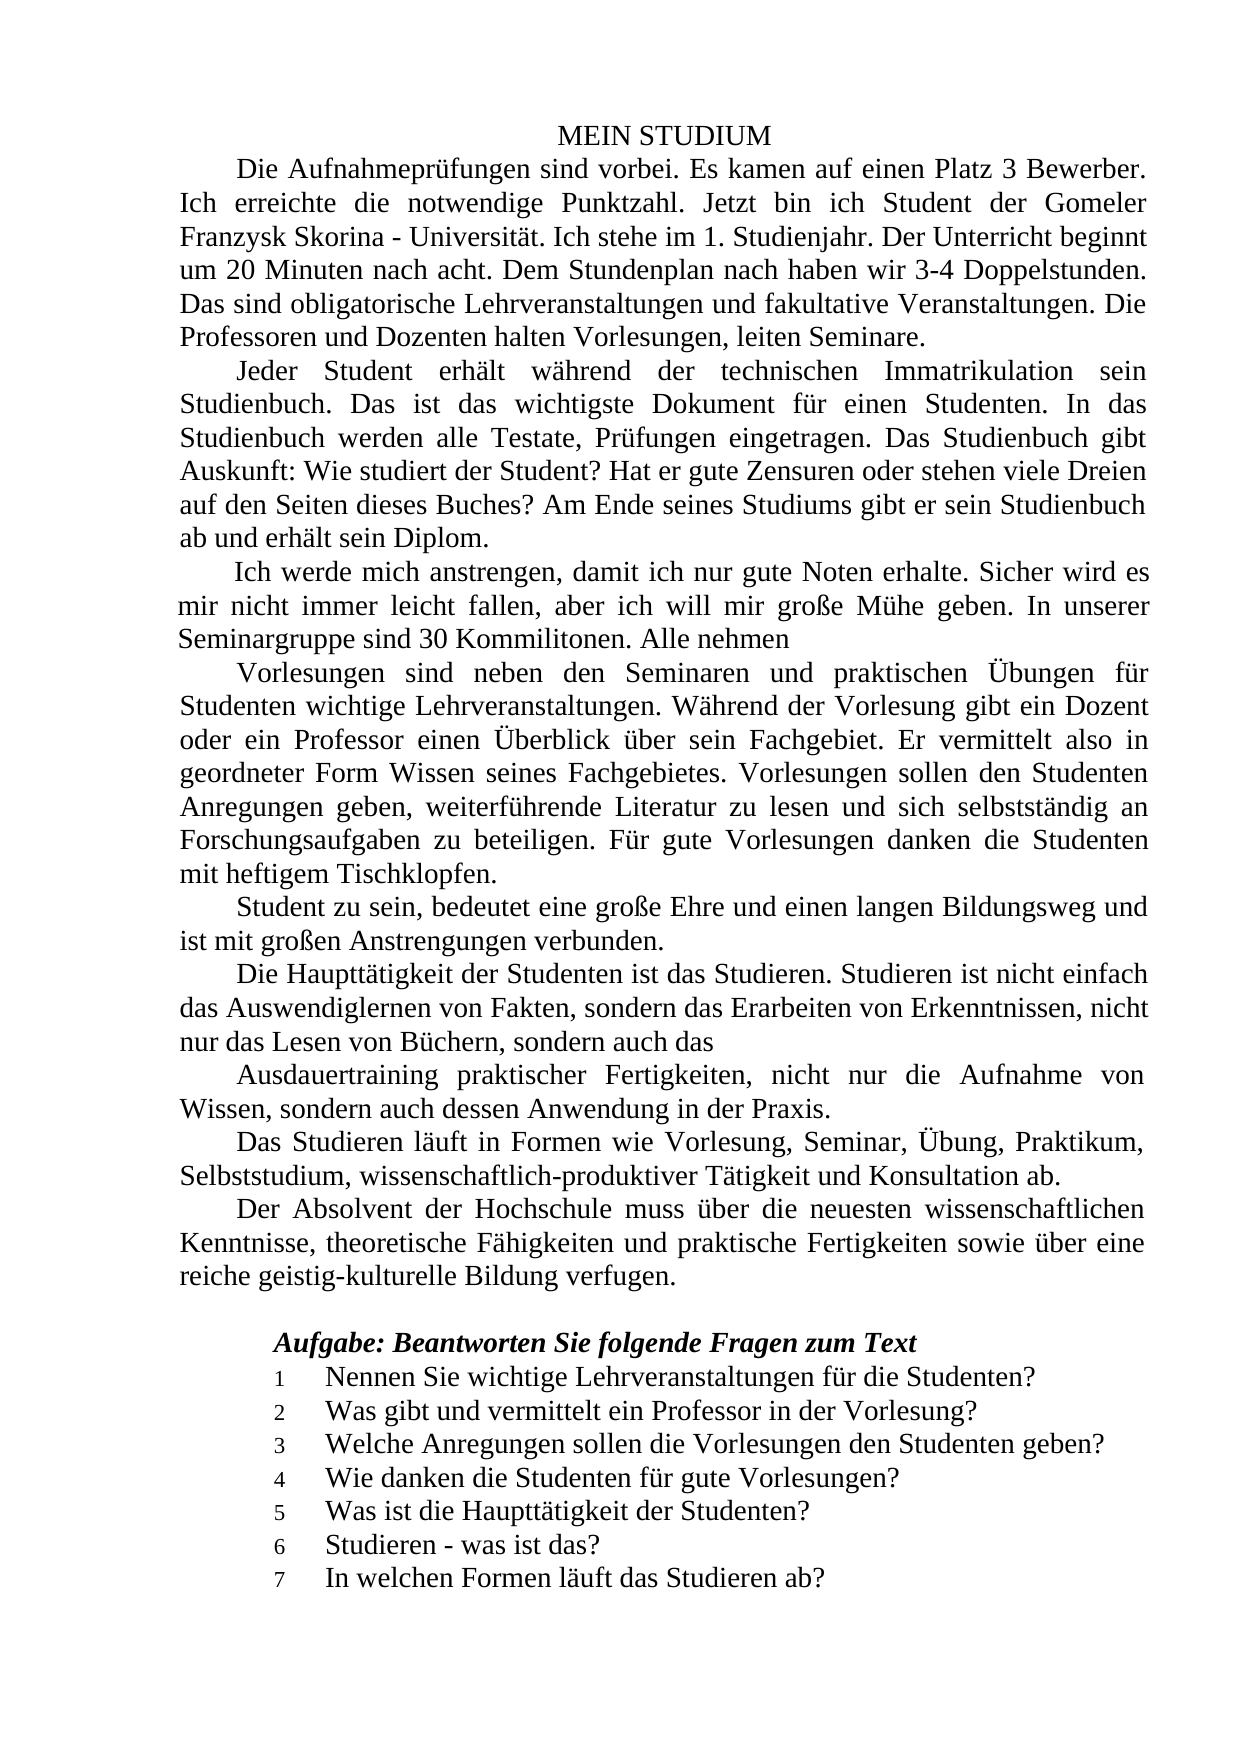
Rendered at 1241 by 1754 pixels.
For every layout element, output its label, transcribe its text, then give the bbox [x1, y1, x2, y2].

text Die Haupttätigkeit der Studenten ist das Studieren. Studieren ist nicht einfach das Auswendiglernen von Fakten, sondern das Erarbeiten von Erkenntnissen, nicht nur das Lesen von Büchern, sondern auch das [179, 957, 1149, 1057]
list Was ist die Haupttätigkeit der Studenten? [217, 1493, 1152, 1527]
list Nennen Sie wichtige Lehrveranstaltungen für die Studenten? [217, 1359, 1152, 1393]
text Ich werde mich anstrengen, damit ich nur gute Noten erhalte. Sicher wird es mir nicht immer leicht fallen, aber ich will mir große Mühe geben. In unserer Seminargruppe sind 30 Kommilitonen. Alle nehmen [177, 554, 1152, 655]
text MEIN STUDIUM [177, 118, 1152, 152]
text Der Absolvent der Hochschule muss über die neuesten wissenschaftlichen Kenntnisse, theoretische Fähigkeiten und praktische Fertigkeiten sowie über eine reiche geistig-kulturelle Bildung verfugen. [179, 1191, 1145, 1292]
text Ausdauertraining praktischer Fertigkeiten, nicht nur die Aufnahme von Wissen, sondern auch dessen Anwendung in der Praxis. [179, 1057, 1145, 1124]
text Student zu sein, bedeutet eine große Ehre und einen langen Bildungsweg und ist mit großen Anstrengungen verbunden. [179, 889, 1149, 957]
list In welchen Formen läuft das Studieren ab? [217, 1560, 1152, 1594]
text Das Studieren läuft in Formen wie Vorlesung, Seminar, Übung, Praktikum, Selbststudium, wissenschaftlich-produktiver Tätigkeit und Konsultation ab. [179, 1124, 1145, 1191]
list Wie danken die Studenten für gute Vorlesungen? [217, 1460, 1152, 1493]
list Was gibt und vermittelt ein Professor in der Vorlesung? [217, 1393, 1152, 1426]
text Jeder Student erhält während der technischen Immatrikulation sein Studienbuch. Das ist das wichtigste Dokument für einen Studenten. In das Studienbuch werden alle Testate, Prüfungen eingetragen. Das Studienbuch gibt Auskunft: Wie studiert der Student? Hat er gute Zensuren oder stehen viele Dreien auf den Seiten dieses Buches? Am Ende seines Studiums gibt er sein Studienbuch ab und erhält sein Diplom. [179, 353, 1147, 554]
list Studieren - was ist das? [217, 1527, 1152, 1560]
list Welche Anregungen sollen die Vorlesungen den Studenten geben? [217, 1426, 1152, 1460]
text Aufgabe: Beantworten Sie folgende Fragen zum Text [217, 1326, 1152, 1359]
text Die Aufnahmeprüfungen sind vorbei. Es kamen auf einen Platz 3 Bewerber. Ich erreichte die notwendige Punktzahl. Jetzt bin ich Student der Gomeler Franzysk Skorina - Universität. Ich stehe im 1. Studienjahr. Der Unterricht beginnt um 20 Minuten nach acht. Dem Stundenplan nach haben wir 3-4 Doppelstunden. Das sind obligatorische Lehrveranstaltungen und fakultative Veranstaltungen. Die Professoren und Dozenten halten Vorlesungen, leiten Seminare. [179, 152, 1147, 353]
text Vorlesungen sind neben den Seminaren und praktischen Übungen für Studenten wichtige Lehrveranstaltungen. Während der Vorlesung gibt ein Dozent oder ein Professor einen Überblick über sein Fachgebiet. Er vermittelt also in geordneter Form Wissen seines Fachgebietes. Vorlesungen sollen den Studenten Anregungen geben, weiterführende Literatur zu lesen und sich selbstständig an Forschungsaufgaben zu beteiligen. Für gute Vorlesungen danken die Studenten mit heftigem Tischklopfen. [179, 655, 1149, 889]
